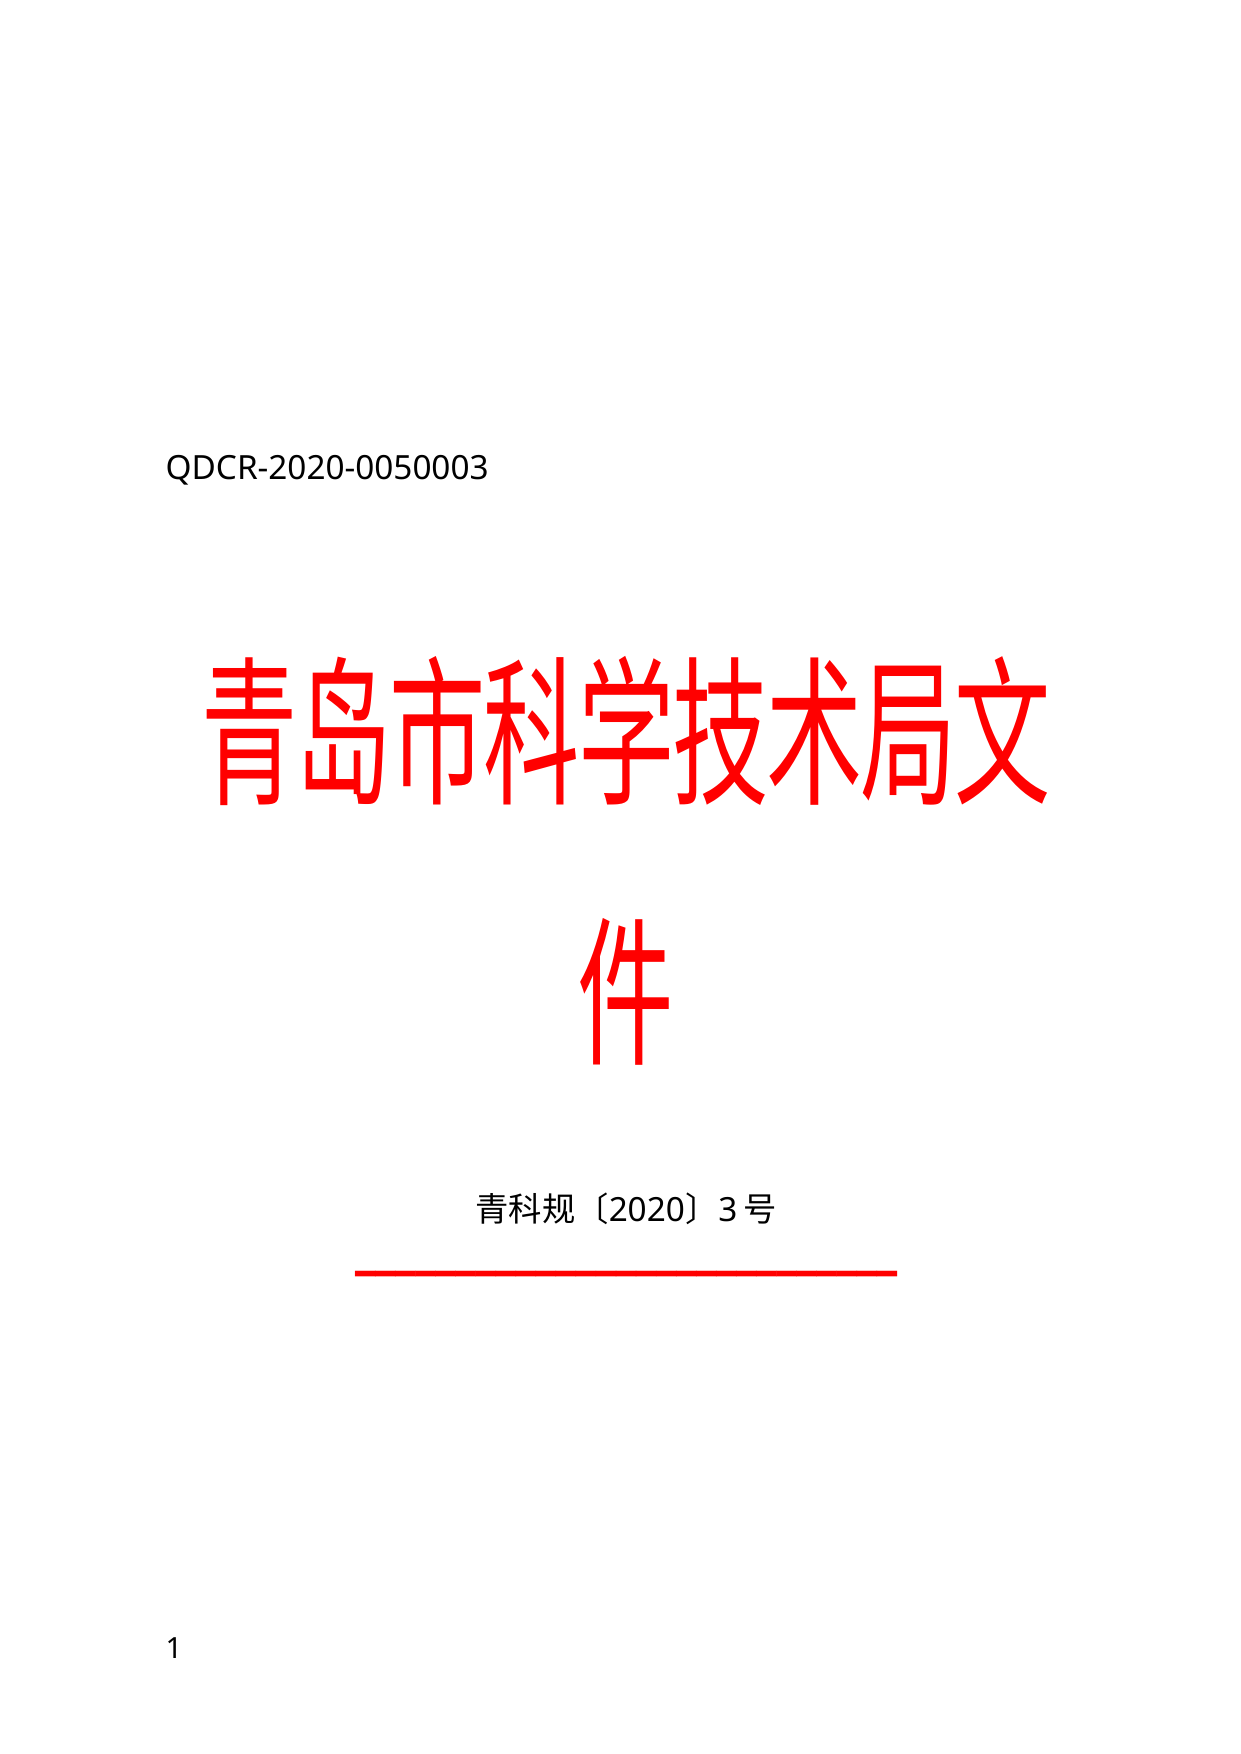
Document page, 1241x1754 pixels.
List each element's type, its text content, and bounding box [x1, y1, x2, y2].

text ━━━━━━━━━━━━━━━━━━━━━━━━━━━ [165, 1239, 1087, 1304]
text QDCR-2020-0050003 [165, 434, 1087, 499]
text 青科规〔2020〕3号 [165, 1174, 1087, 1239]
text 青岛市科学技术局文件 [165, 593, 1087, 1113]
